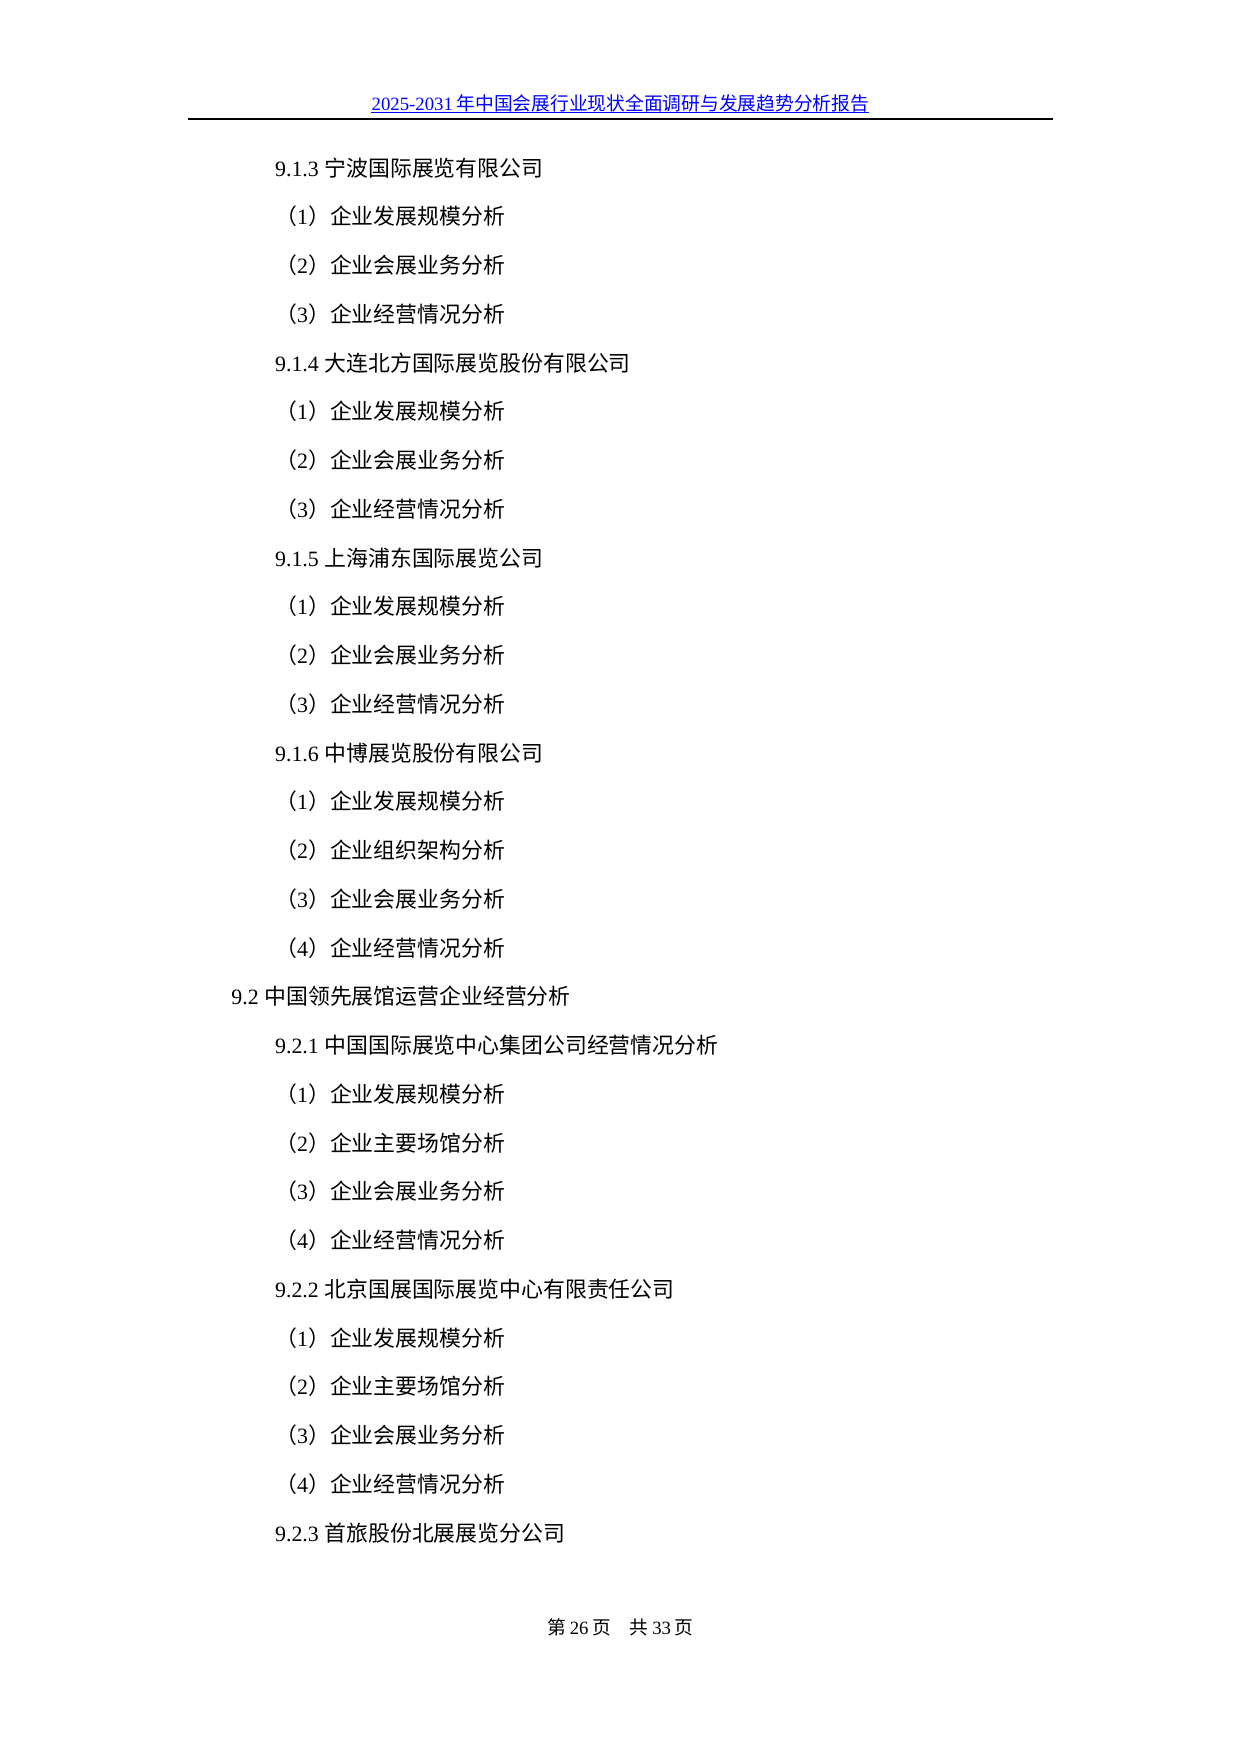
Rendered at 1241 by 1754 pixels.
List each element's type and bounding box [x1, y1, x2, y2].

text [187, 150, 1053, 1548]
